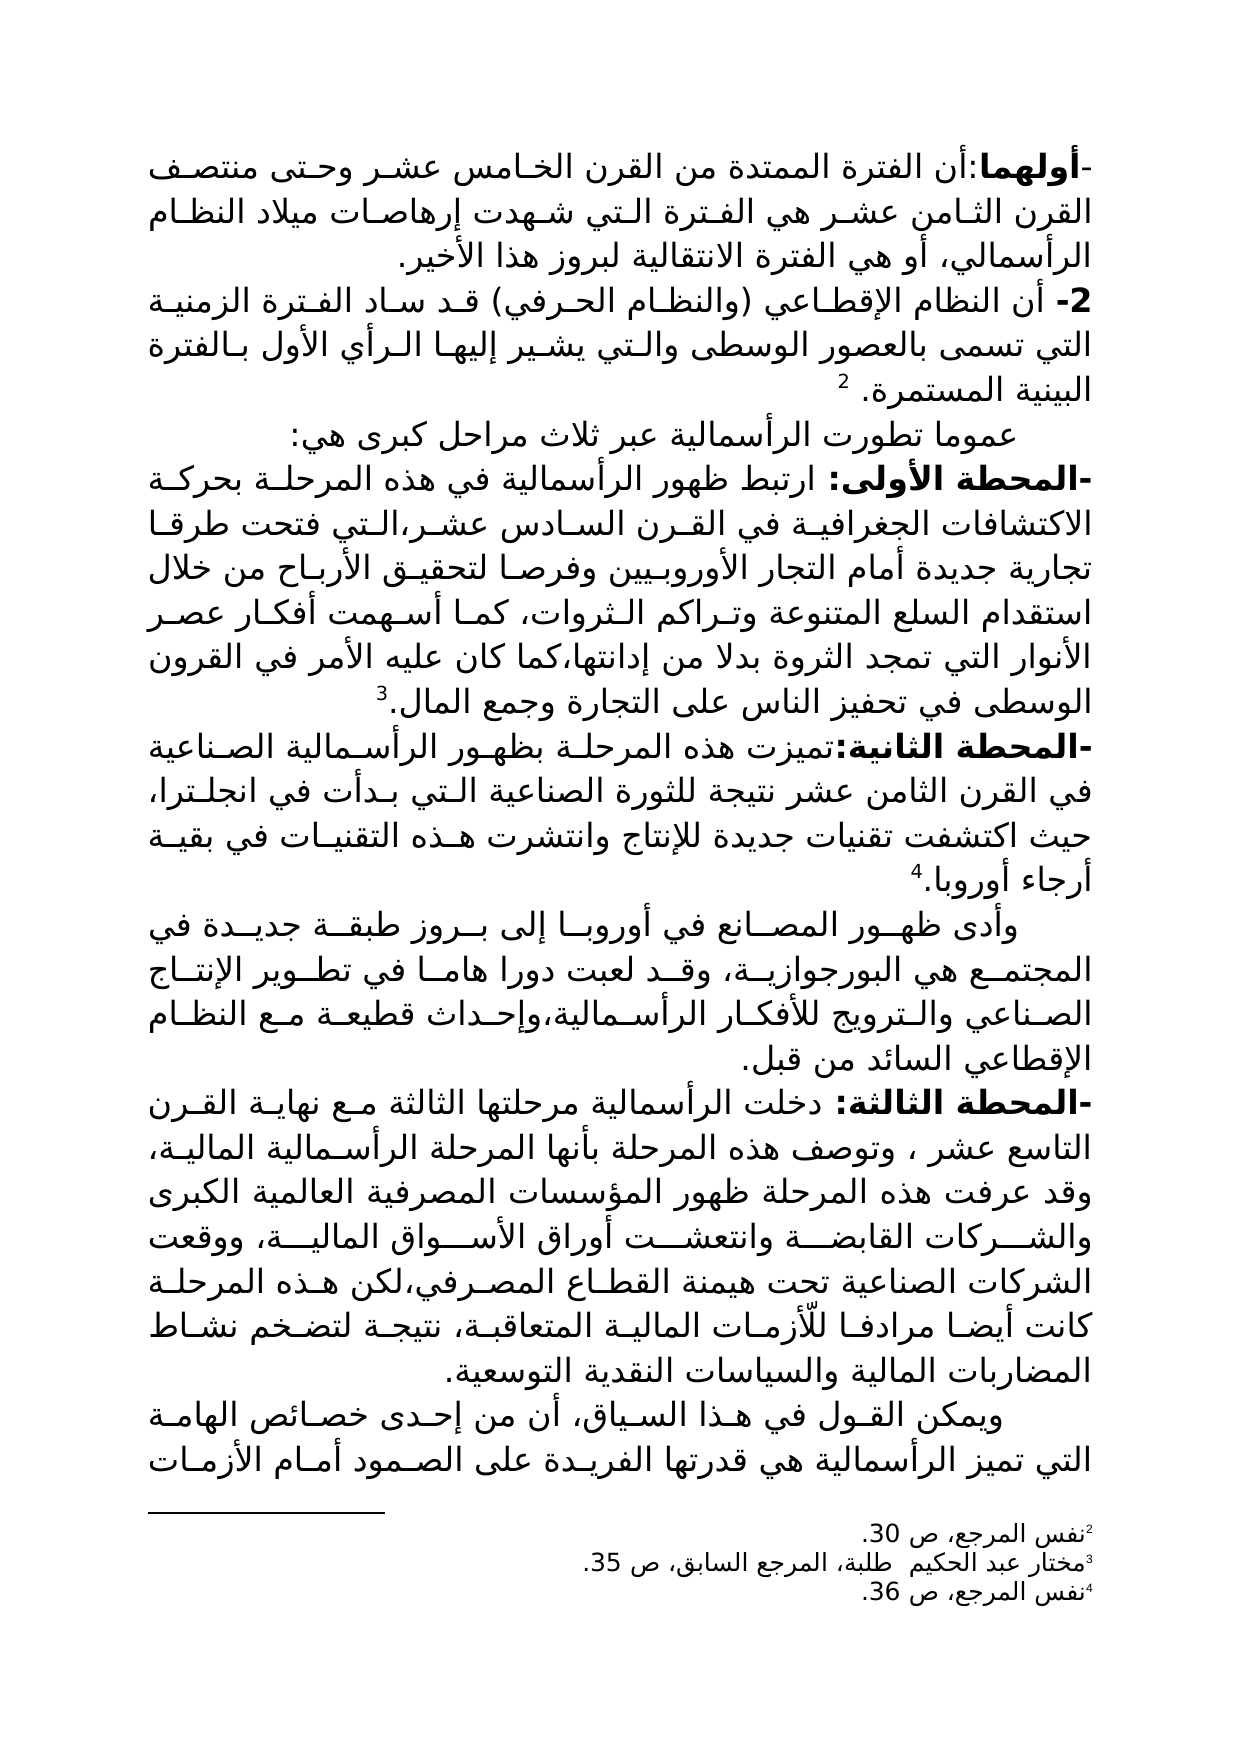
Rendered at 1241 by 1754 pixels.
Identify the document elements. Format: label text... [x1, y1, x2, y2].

text -أولهما:أن الفترة الممتدة من القرن الخامس عشر وحتى منتصف القرن الثامن عشر هي الفترة التي شهدت إرهاصات ميلاد النظام الرأسمالي، أو هي الفترة الانتقالية لبروز هذا الأخير. [148, 148, 1093, 276]
text -المحطة الثانية:تميزت هذه المرحلة بظهور الرأسمالية الصناعية في القرن الثامن عشر نتيجة للثورة الصناعية التي بدأت في انجلترا، حيث اكتشفت تقنيات جديدة للإنتاج وانتشرت هذه التقنيات في بقية أرجاء أوروبا. [148, 727, 1093, 900]
text وأدى ظهور المصانع في أوروبا إلى بروز طبقة جديدة في المجتمع هي البورجوازية، وقد لعبت دورا هاما في تطوير الإنتاج الصناعي والترويج للأفكار الرأسمالية،وإحداث قطيعة مع النظام الإقطاعي السائد من قبل. [148, 906, 1093, 1078]
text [148, 1396, 1093, 1479]
text عموما تطورت الرأسمالية عبر ثلاث مراحل كبرى هي: [148, 415, 1093, 454]
text 2- أن النظام الإقطاعي (والنظام الحرفي) قد ساد الفترة الزمنية التي تسمى بالعصور الوسطى والتي يشير إليها الرأي الأول بالفترة البينية المستمرة. [148, 281, 1093, 409]
text -المحطة الأولى: ارتبط ظهور الرأسمالية في هذه المرحلة بحركة الاكتشافات الجغرافية في القرن السادس عشر،التي فتحت طرقا تجارية جديدة أمام التجار الأوروبيين وفرصا لتحقيق الأرباح من خلال استقدام السلع المتنوعة وتراكم الثروات، كما أسهمت أفكار عصر الأنوار التي تمجد الثروة بدلا من إدانتها،كما كان عليه الأمر في القرون الوسطى في تحفيز الناس على التجارة وجمع المال. [148, 460, 1093, 721]
text -المحطة الثالثة: دخلت الرأسمالية مرحلتها الثالثة مع نهاية القرن التاسع عشر ، وتوصف هذه المرحلة بأنها المرحلة الرأسمالية المالية، وقد عرفت هذه المرحلة ظهور المؤسسات المصرفية العالمية الكبرى والشركات القابضة وانتعشت أوراق الأسواق المالية، ووقعت الشركات الصناعية تحت هيمنة القطاع المصرفي،لكن هذه المرحلة كانت أيضا مرادفا للّأزمات المالية المتعاقبة، نتيجة لتضخم نشاط المضاربات المالية والسياسات النقدية التوسعية. [148, 1084, 1093, 1390]
